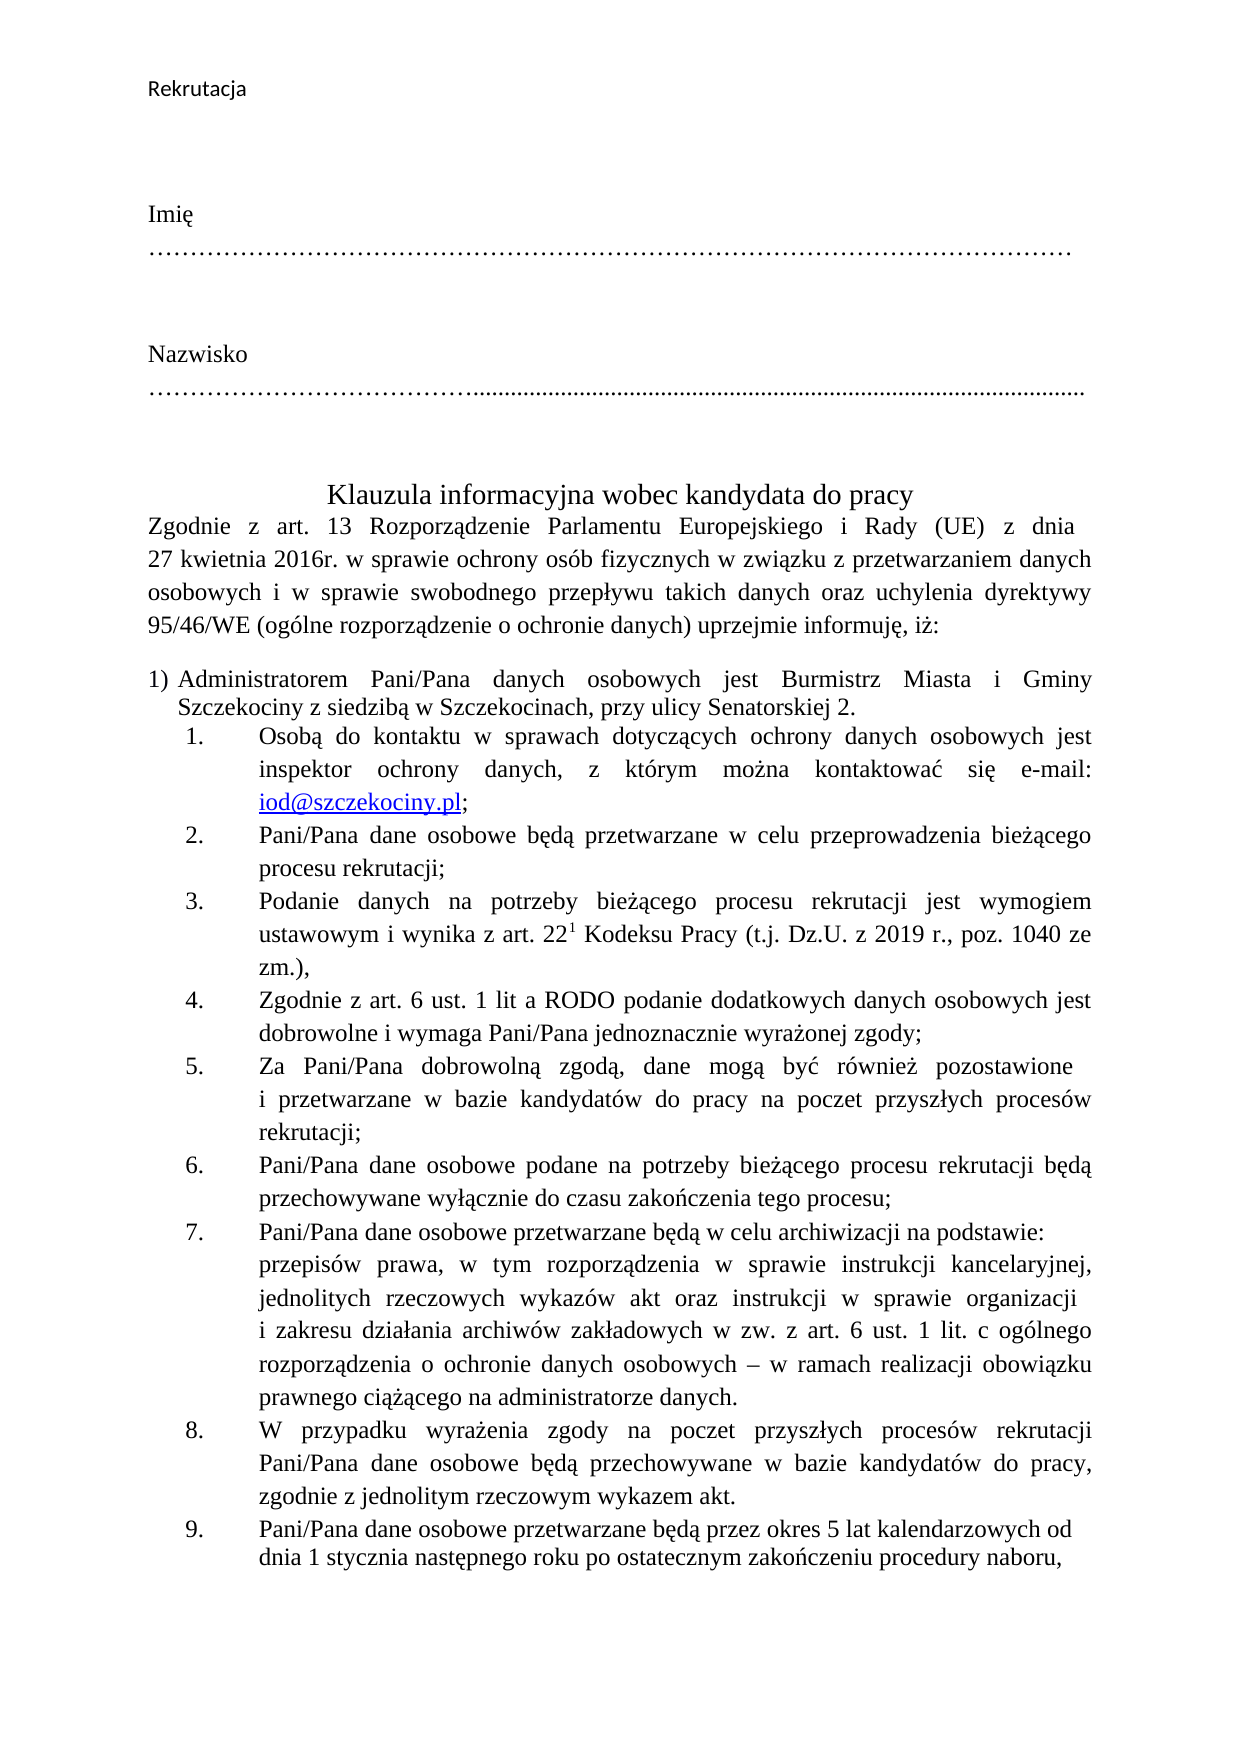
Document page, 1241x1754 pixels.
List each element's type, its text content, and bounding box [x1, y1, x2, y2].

list Podanie danych na potrzeby bieżącego procesu rekrutacji jest wymogiem ustawowym i wynika z art. 221 Kodeksu Pracy (t.j. Dz.U. z 2019 r., poz. 1040 ze zm.), [185, 886, 1093, 981]
list Pani/Pana dane osobowe będą przetwarzane w celu przeprowadzenia bieżącego procesu rekrutacji; [185, 820, 1093, 882]
list Administratorem Pani/Pana danych osobowych jest Burmistrz Miasta i Gminy Szczekociny z siedzibą w Szczekocinach, przy ulicy Senatorskiej 2. [148, 664, 1093, 721]
list Osobą do kontaktu w sprawach dotyczących ochrony danych osobowych jest inspektor ochrony danych, z którym można kontaktować się e-mail: iod@szczekociny.pl; [185, 721, 1093, 816]
list W przypadku wyrażenia zgody na poczet przyszłych procesów rekrutacji Pani/Pana dane osobowe będą przechowywane w bazie kandydatów do pracy, zgodnie z jednolitym rzeczowym wykazem akt. [185, 1415, 1093, 1509]
list przepisów prawa, w tym rozporządzenia w sprawie instrukcji kancelaryjnej, jednolitych rzeczowych wykazów akt oraz instrukcji w sprawie organizacji i zakresu działania archiwów zakładowych w zw. z art. 6 ust. 1 lit. c ogólnego rozporządzenia o ochronie danych osobowych – w ramach realizacji obowiązku prawnego ciążącego na administratorze danych. [258, 1249, 1093, 1410]
text Nazwisko ………………………………….................................................................................................. [148, 339, 1093, 401]
list Pani/Pana dane osobowe podane na potrzeby bieżącego procesu rekrutacji będą przechowywane wyłącznie do czasu zakończenia tego procesu; [185, 1151, 1093, 1212]
text Klauzula informacyjna wobec kandydata do pracy [148, 477, 1093, 511]
list Za Pani/Pana dobrowolną zgodą, dane mogą być również pozostawione i przetwarzane w bazie kandydatów do pracy na poczet przyszłych procesów rekrutacji; [185, 1051, 1093, 1146]
text Imię ………………………………………………………………………………………………… [148, 199, 1093, 260]
list Zgodnie z art. 6 ust. 1 lit a RODO podanie dodatkowych danych osobowych jest dobrowolne i wymaga Pani/Pana jednoznacznie wyrażonej zgody; [185, 985, 1093, 1047]
text Zgodnie z art. 13 Rozporządzenie Parlamentu Europejskiego i Rady (UE) z dnia 27 kwietnia 2016r. w sprawie ochrony osób fizycznych w związku z przetwarzaniem danych osobowych i w sprawie swobodnego przepływu takich danych oraz uchylenia dyrektywy 95/46/WE (ogólne rozporządzenie o ochronie danych) uprzejmie informuję, iż: [148, 511, 1093, 639]
list Pani/Pana dane osobowe przetwarzane będą w celu archiwizacji na podstawie: [185, 1217, 1093, 1245]
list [185, 1514, 1093, 1571]
